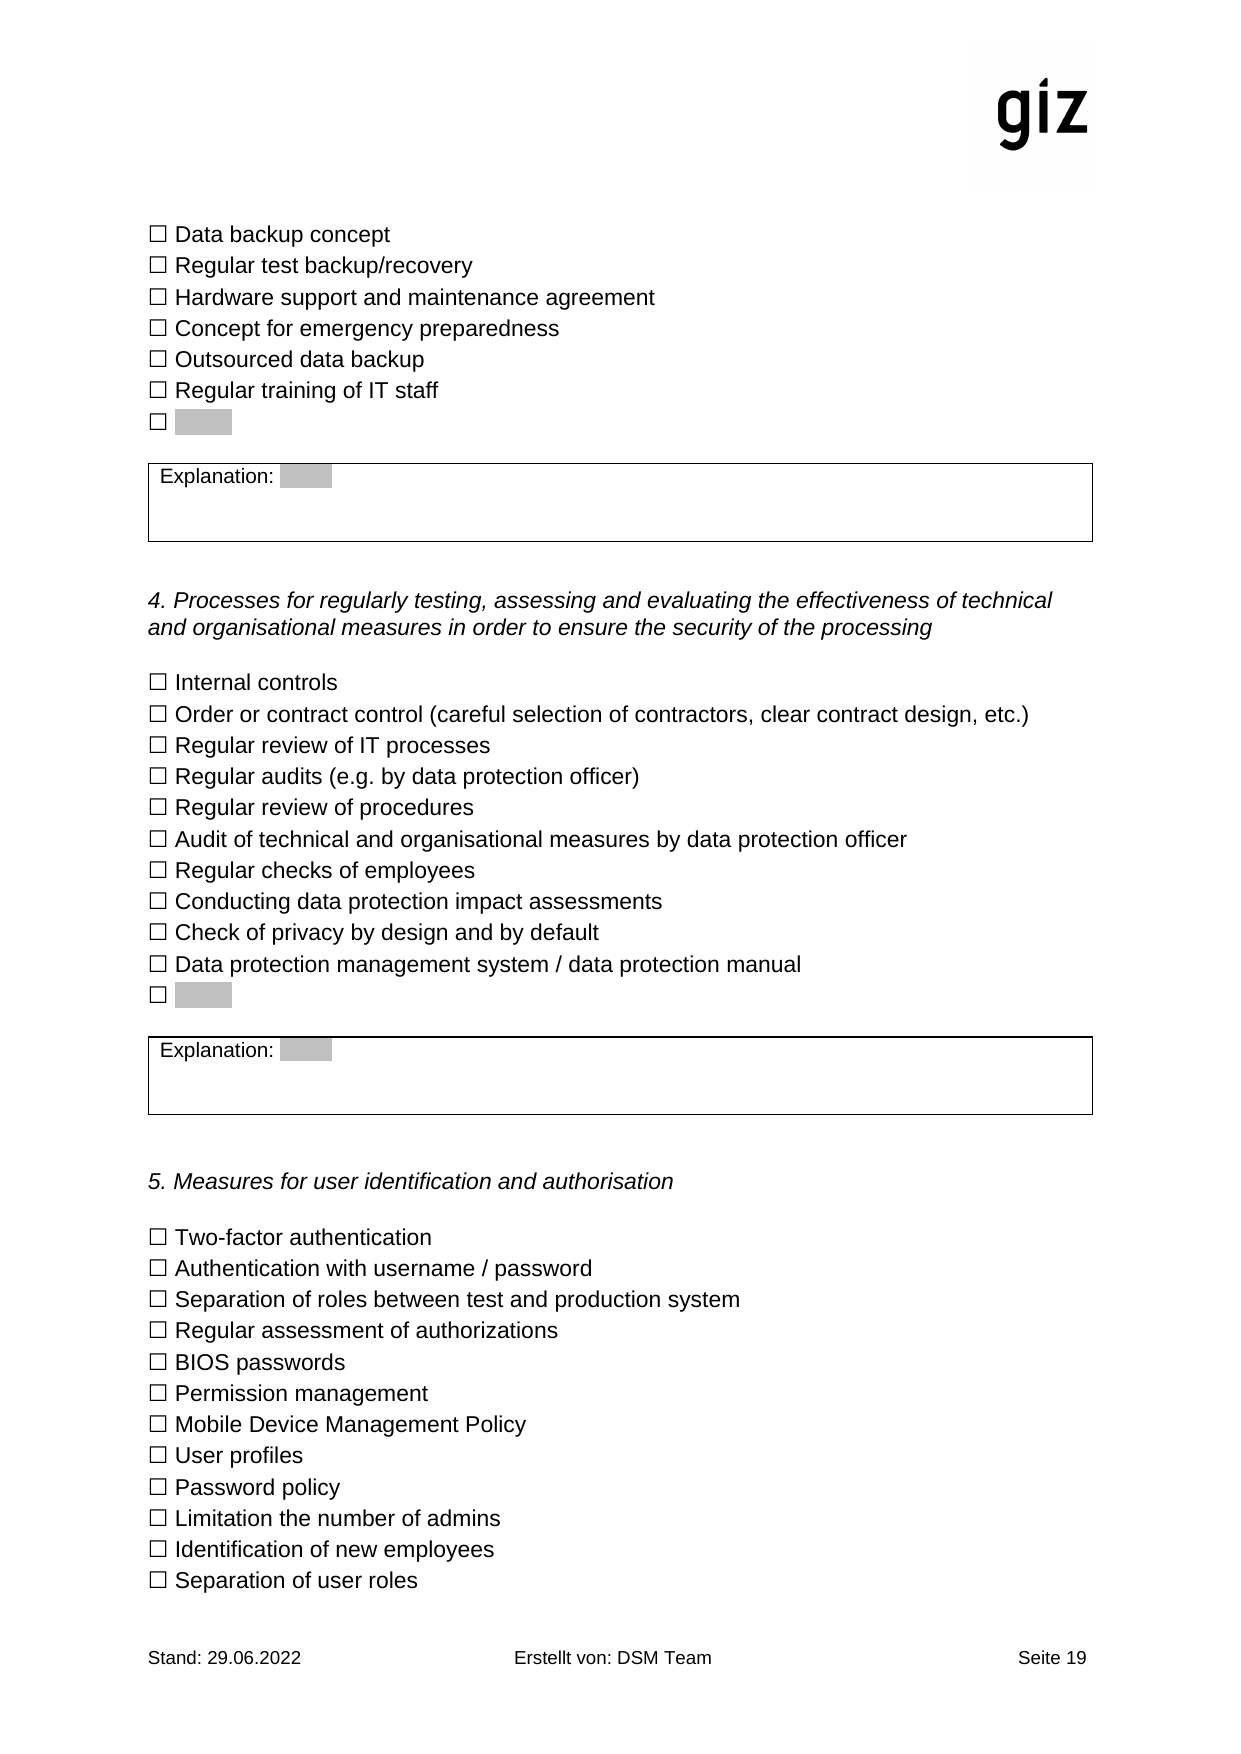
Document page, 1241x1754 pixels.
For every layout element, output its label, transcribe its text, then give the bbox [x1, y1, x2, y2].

text Regular audits (e.g. by data protection officer) [148, 760, 1092, 791]
text Permission management [148, 1377, 1092, 1408]
picture [968, 44, 1093, 192]
text User profiles [148, 1439, 1092, 1471]
text Regular assessment of authorizations [148, 1314, 1092, 1346]
text Identification of new employees [148, 1533, 1092, 1564]
text Mobile Device Management Policy [148, 1408, 1092, 1439]
text Outsourced data backup [148, 343, 1092, 374]
text Authentication with username / password [148, 1252, 1092, 1283]
table_header Explanation: [149, 1038, 1092, 1114]
text Order or contract control (careful selection of contractors, clear contract design, etc.) [148, 697, 1092, 729]
text Concept for emergency preparedness [148, 312, 1092, 343]
text Conducting data protection impact assessments [148, 885, 1092, 916]
text Hardware support and maintenance agreement [148, 281, 1092, 312]
text Data protection management system / data protection manual [148, 947, 1092, 979]
text Limitation the number of admins [148, 1502, 1092, 1533]
text Password policy [148, 1471, 1092, 1502]
text Check of privacy by design and by default [148, 916, 1092, 947]
text Regular test backup/recovery [148, 249, 1092, 281]
text Two-factor authentication [148, 1221, 1092, 1252]
text 4. Processes for regularly testing, assessing and evaluating the effectiveness of technical [148, 587, 1092, 613]
table_header Explanation: [149, 464, 1092, 541]
text Data backup concept [148, 218, 1092, 249]
text and organisational measures in order to ensure the security of the processing [148, 613, 1092, 640]
text Regular training of IT staff [148, 374, 1092, 406]
text Separation of roles between test and production system [148, 1283, 1092, 1314]
text Separation of user roles [148, 1564, 1092, 1596]
text Audit of technical and organisational measures by data protection officer [148, 822, 1092, 854]
text 5. Measures for user identification and authorisation [148, 1168, 1092, 1194]
text BIOS passwords [148, 1346, 1092, 1377]
text Regular review of procedures [148, 791, 1092, 822]
text Regular review of IT processes [148, 729, 1092, 760]
text Internal controls [148, 666, 1092, 697]
text Regular checks of employees [148, 854, 1092, 885]
